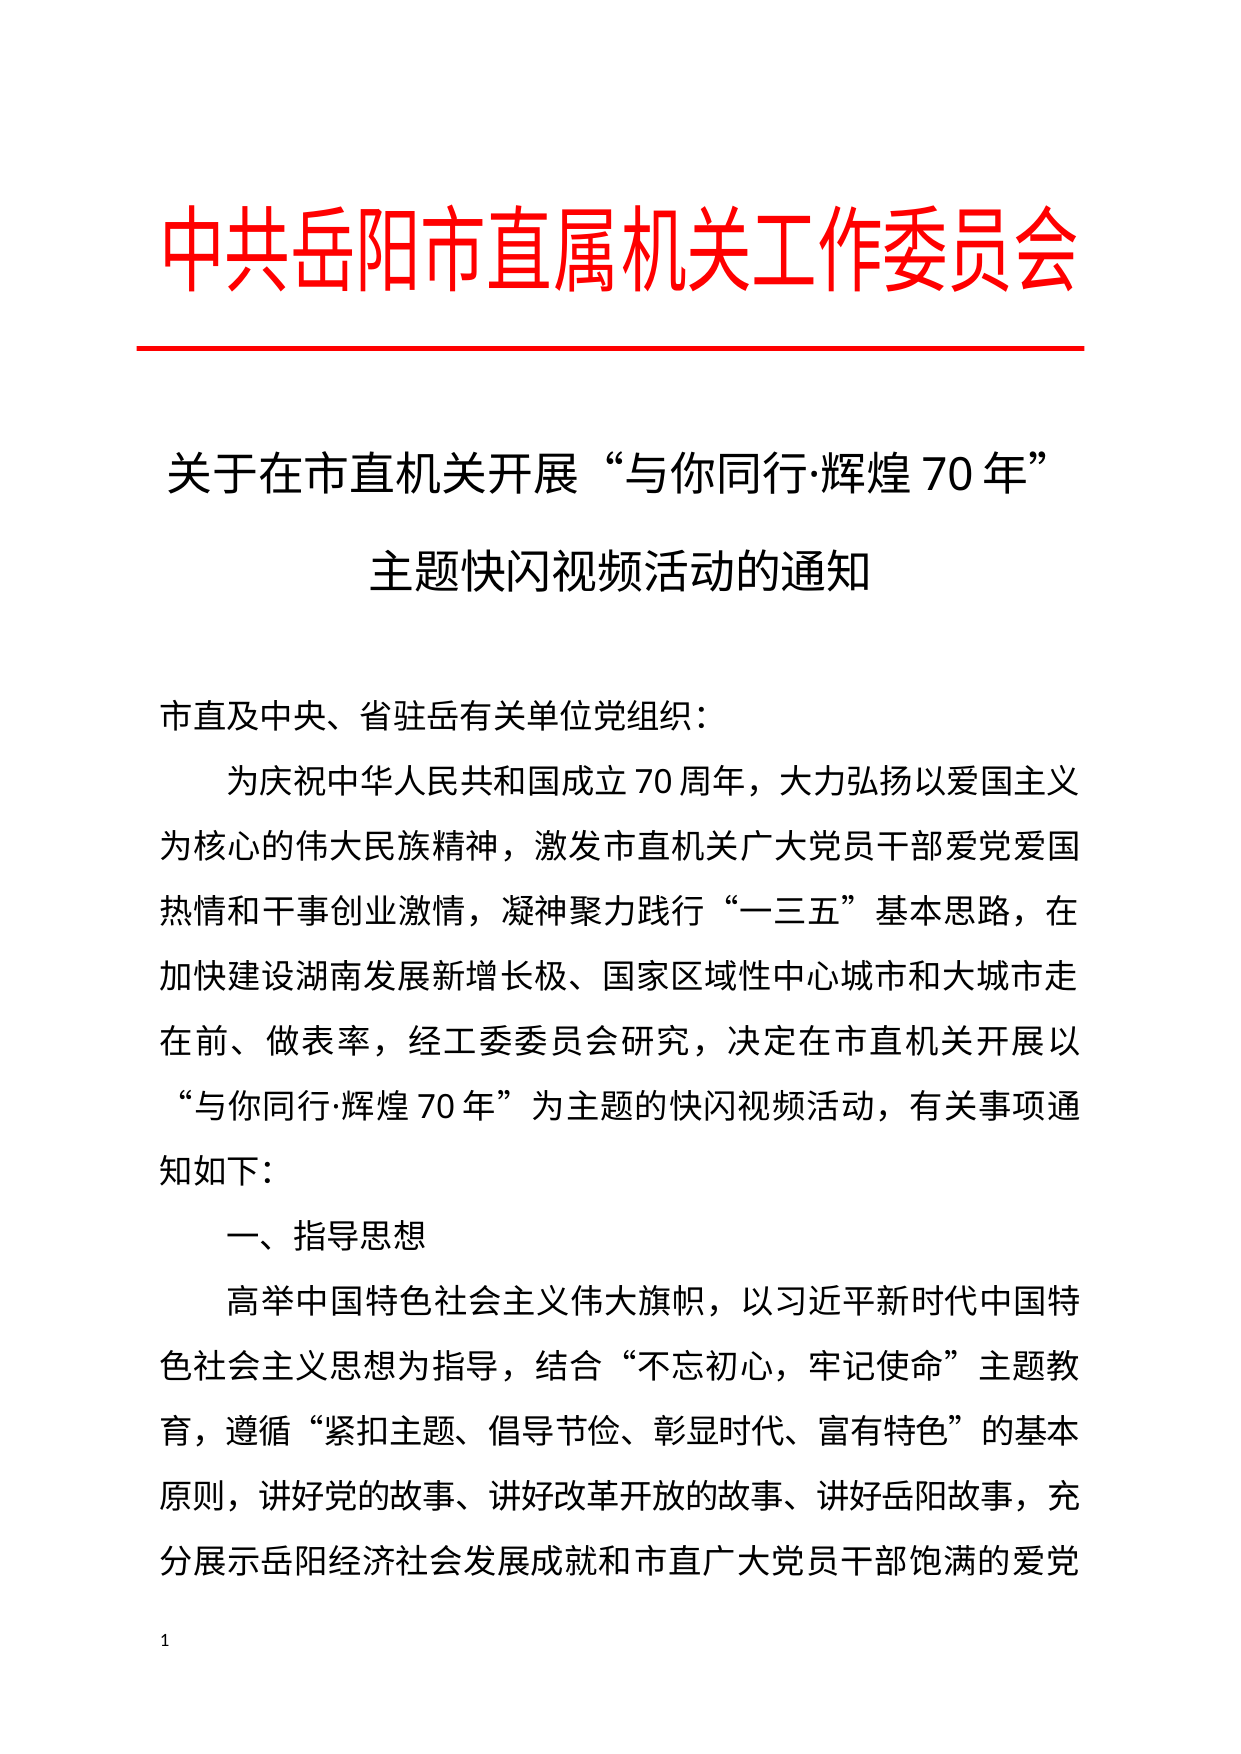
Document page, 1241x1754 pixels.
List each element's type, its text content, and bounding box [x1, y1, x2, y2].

text 市直及中央、省驻岳有关单位党组织： [159, 682, 1081, 747]
text 主题快闪视频活动的通知 [159, 519, 1081, 617]
text 为庆祝中华人民共和国成立70周年，大力弘扬以爱国主义为核心的伟大民族精神，激发市直机关广大党员干部爱党爱国热情和干事创业激情，凝神聚力践行“一三五”基本思路，在加快建设湖南发展新增长极、国家区域性中心城市和大城市走在前、做表率，经工委委员会研究，决定在市直机关开展以“与你同行·辉煌70年”为主题的快闪视频活动，有关事项通知如下： [159, 747, 1081, 1202]
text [159, 1267, 1081, 1592]
text 一、指导思想 [159, 1202, 1081, 1267]
text 中共岳阳市直属机关工作委员会 [159, 162, 1081, 324]
text 关于在市直机关开展“与你同行·辉煌70年” [159, 422, 1081, 519]
